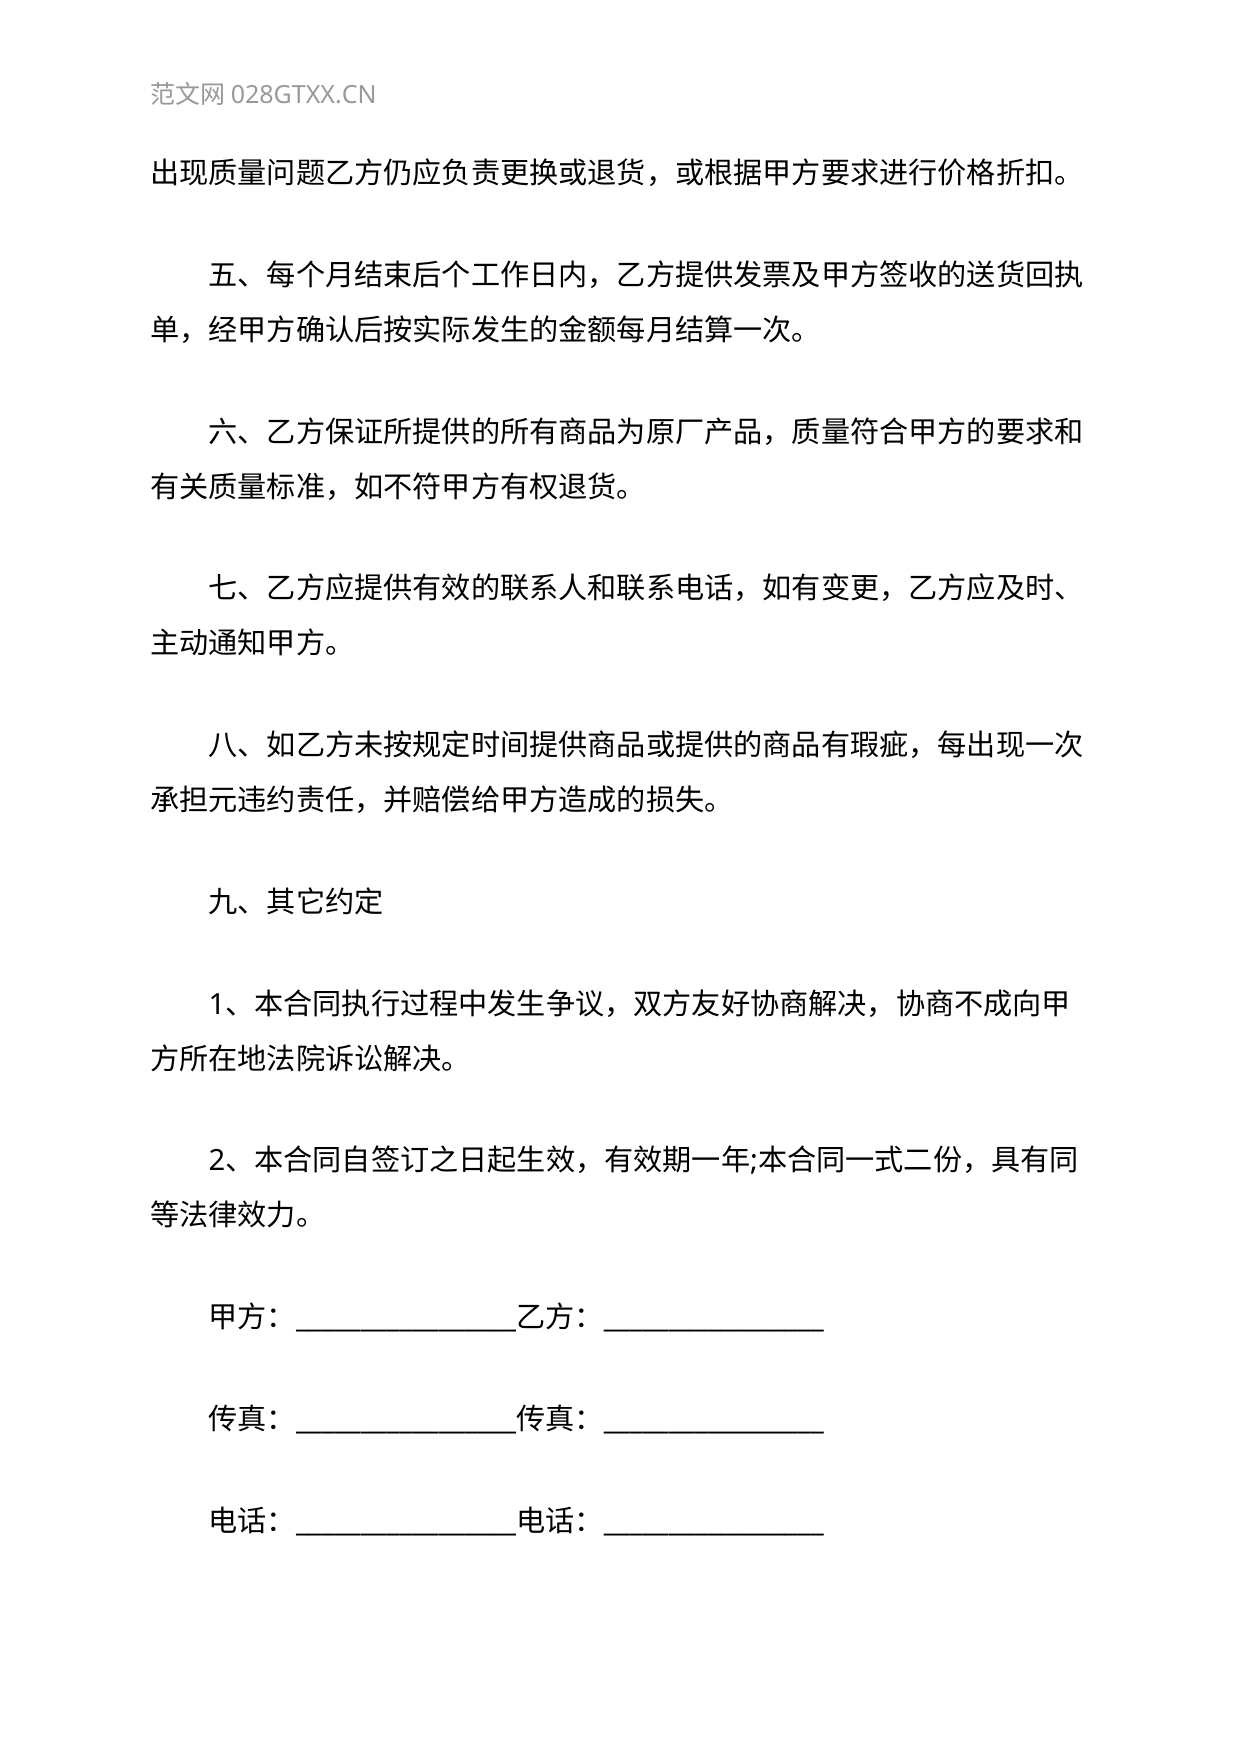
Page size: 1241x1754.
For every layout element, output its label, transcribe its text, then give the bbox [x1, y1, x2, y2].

text 七、乙方应提供有效的联系人和联系电话，如有变更，乙方应及时、主动通知甲方。 [150, 565, 1090, 662]
text 六、乙方保证所提供的所有商品为原厂产品，质量符合甲方的要求和有关质量标准，如不符甲方有权退货。 [150, 408, 1090, 506]
text 传真：_________________传真：_________________ [150, 1396, 1090, 1438]
text 五、每个月结束后个工作日内，乙方提供发票及甲方签收的送货回执单，经甲方确认后按实际发生的金额每月结算一次。 [150, 252, 1090, 349]
text 九、其它约定 [150, 878, 1090, 921]
text 1、本合同执行过程中发生争议，双方友好协商解决，协商不成向甲方所在地法院诉讼解决。 [150, 980, 1090, 1077]
text 甲方：_________________乙方：_________________ [150, 1294, 1090, 1336]
text 2、本合同自签订之日起生效，有效期一年;本合同一式二份，具有同等法律效力。 [150, 1137, 1090, 1234]
text 电话：_________________电话：_________________ [150, 1498, 1090, 1540]
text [150, 150, 1090, 192]
text 八、如乙方未按规定时间提供商品或提供的商品有瑕疵，每出现一次承担元违约责任，并赔偿给甲方造成的损失。 [150, 722, 1090, 819]
